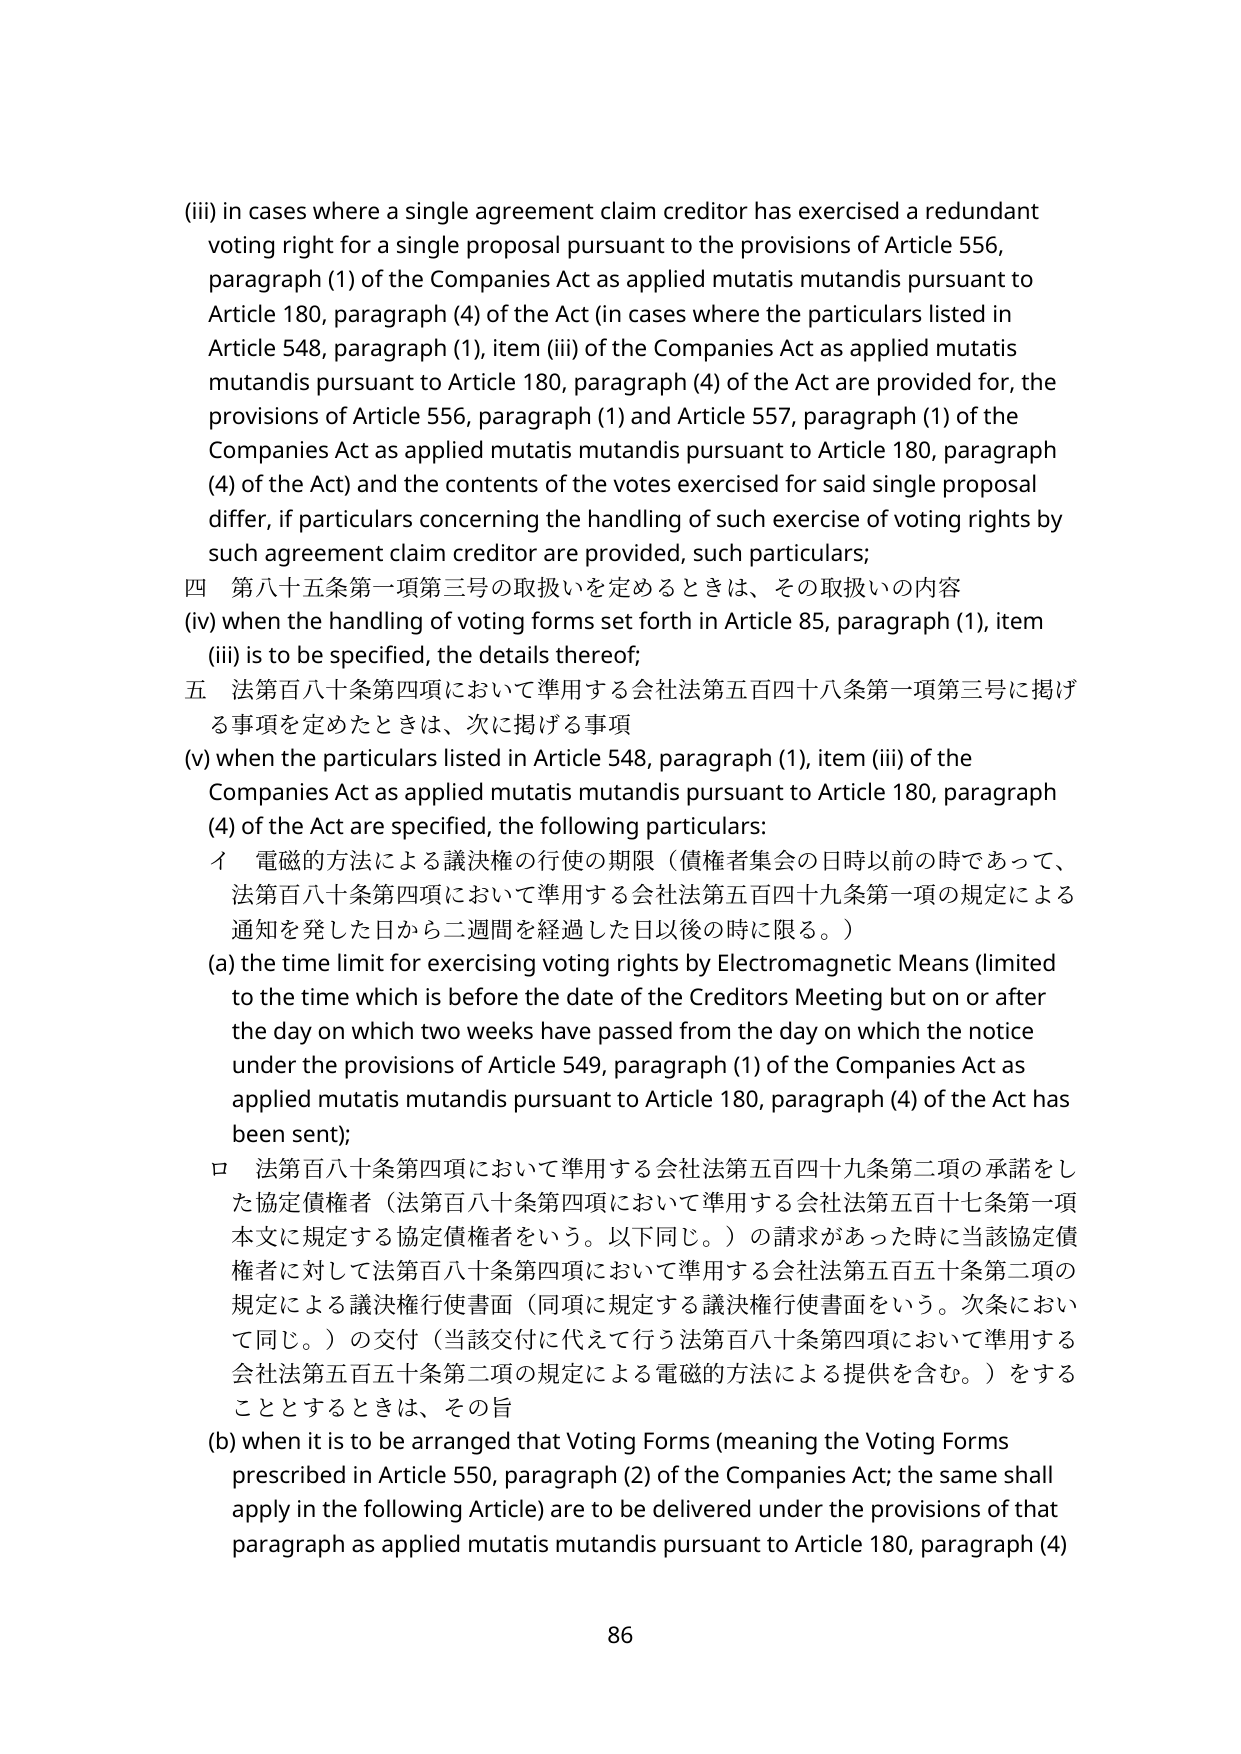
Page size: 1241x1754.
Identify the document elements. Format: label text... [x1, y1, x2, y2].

text 四 第八十五条第一項第三号の取扱いを定めるときは、その取扱いの内容 [184, 569, 1079, 604]
text (a) the time limit for exercising voting rights by Electromagnetic Means (limited to the time which is before the date of the Creditors Meeting but on or after the day on which two weeks have passed from the day on which the notice under the provisions of Article 549, paragraph (1) of the Companies Act as applied mutatis mutandis pursuant to Article 180, paragraph (4) of the Act has been sent); [207, 945, 1079, 1150]
text イ 電磁的方法による議決権の行使の期限（債権者集会の日時以前の時であって、法第百八十条第四項において準用する会社法第五百四十九条第一項の規定による通知を発した日から二週間を経過した日以後の時に限る。） [207, 843, 1079, 945]
text (v) when the particulars listed in Article 548, paragraph (1), item (iii) of the Companies Act as applied mutatis mutandis pursuant to Article 180, paragraph (4) of the Act are specified, the following particulars: [184, 740, 1079, 843]
text 五 法第百八十条第四項において準用する会社法第五百四十八条第一項第三号に掲げる事項を定めたときは、次に掲げる事項 [184, 672, 1079, 740]
text (iii) in cases where a single agreement claim creditor has exercised a redundant voting right for a single proposal pursuant to the provisions of Article 556, paragraph (1) of the Companies Act as applied mutatis mutandis pursuant to Article 180, paragraph (4) of the Act (in cases where the particulars listed in Article 548, paragraph (1), item (iii) of the Companies Act as applied mutatis mutandis pursuant to Article 180, paragraph (4) of the Act are provided for, the provisions of Article 556, paragraph (1) and Article 557, paragraph (1) of the Companies Act as applied mutatis mutandis pursuant to Article 180, paragraph (4) of the Act) and the contents of the votes exercised for said single proposal differ, if particulars concerning the handling of such exercise of voting rights by such agreement claim creditor are provided, such particulars; [184, 194, 1079, 569]
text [207, 1424, 1079, 1560]
text (iv) when the handling of voting forms set forth in Article 85, paragraph (1), item (iii) is to be specified, the details thereof; [184, 604, 1079, 672]
text ロ 法第百八十条第四項において準用する会社法第五百四十九条第二項の承諾をした協定債権者（法第百八十条第四項において準用する会社法第五百十七条第一項本文に規定する協定債権者をいう。以下同じ。）の請求があった時に当該協定債権者に対して法第百八十条第四項において準用する会社法第五百五十条第二項の規定による議決権行使書面（同項に規定する議決権行使書面をいう。次条において同じ。）の交付（当該交付に代えて行う法第百八十条第四項において準用する会社法第五百五十条第二項の規定による電磁的方法による提供を含む。）をすることとするときは、その旨 [207, 1150, 1079, 1424]
